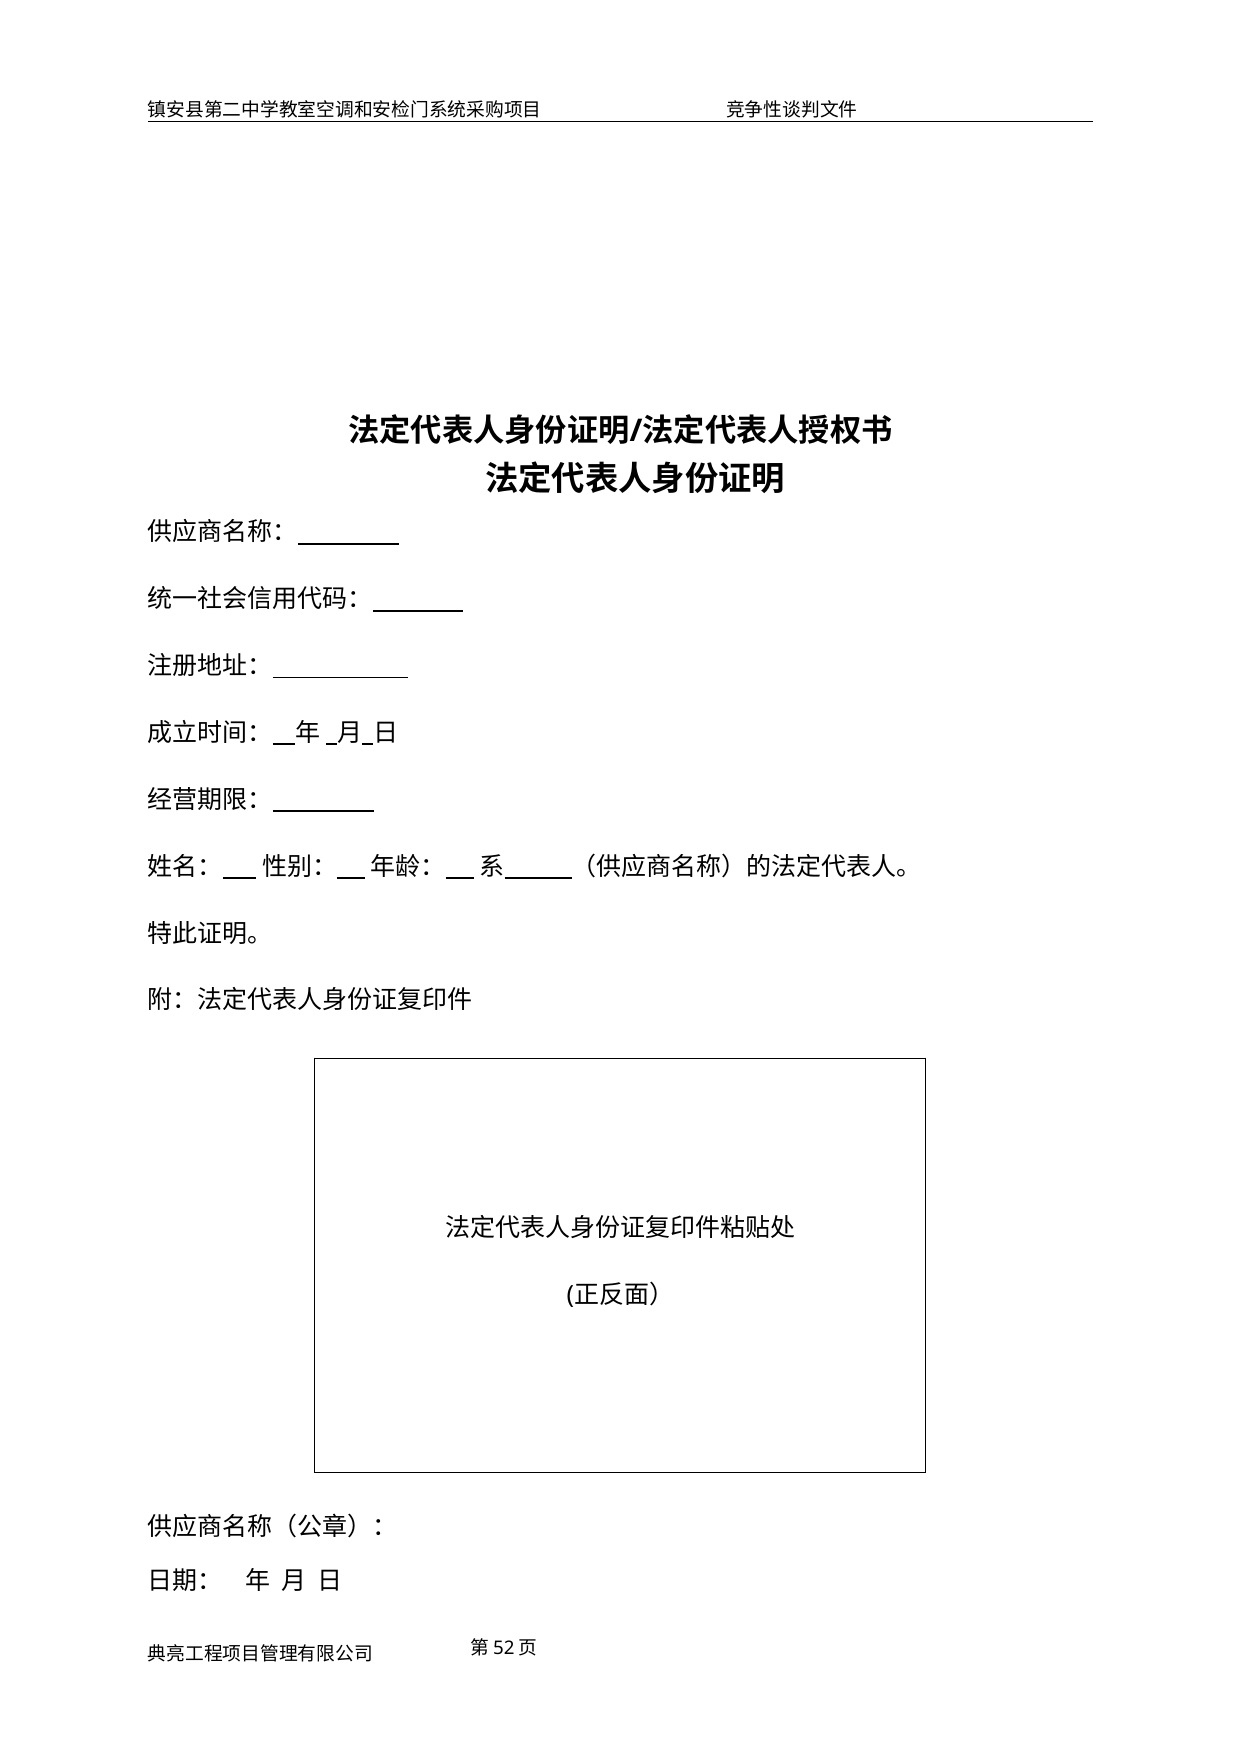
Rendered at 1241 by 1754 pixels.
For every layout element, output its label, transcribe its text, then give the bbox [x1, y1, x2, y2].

text 特此证明。 [148, 913, 1093, 949]
text 供应商名称（公章）： [148, 1506, 1049, 1543]
text 姓名： 性别： 年龄： 系 （供应商名称）的法定代表人。 [148, 846, 1093, 882]
table_header 法定代表人身份证复印件粘贴处 (正反面） [315, 1059, 925, 1472]
text 日期： 年 月 日 [148, 1561, 1049, 1597]
text 经营期限： [148, 779, 1093, 816]
text 注册地址： [148, 646, 1093, 682]
text 附：法定代表人身份证复印件 [148, 980, 1093, 1016]
text 成立时间： 年 月 日 [148, 712, 1093, 749]
text 统一社会信用代码： [148, 579, 1093, 615]
list 法定代表人身份证明/法定代表人授权书 [148, 395, 1093, 453]
text 供应商名称： [148, 512, 1093, 548]
text 法定代表人身份证明 [110, 453, 1093, 499]
